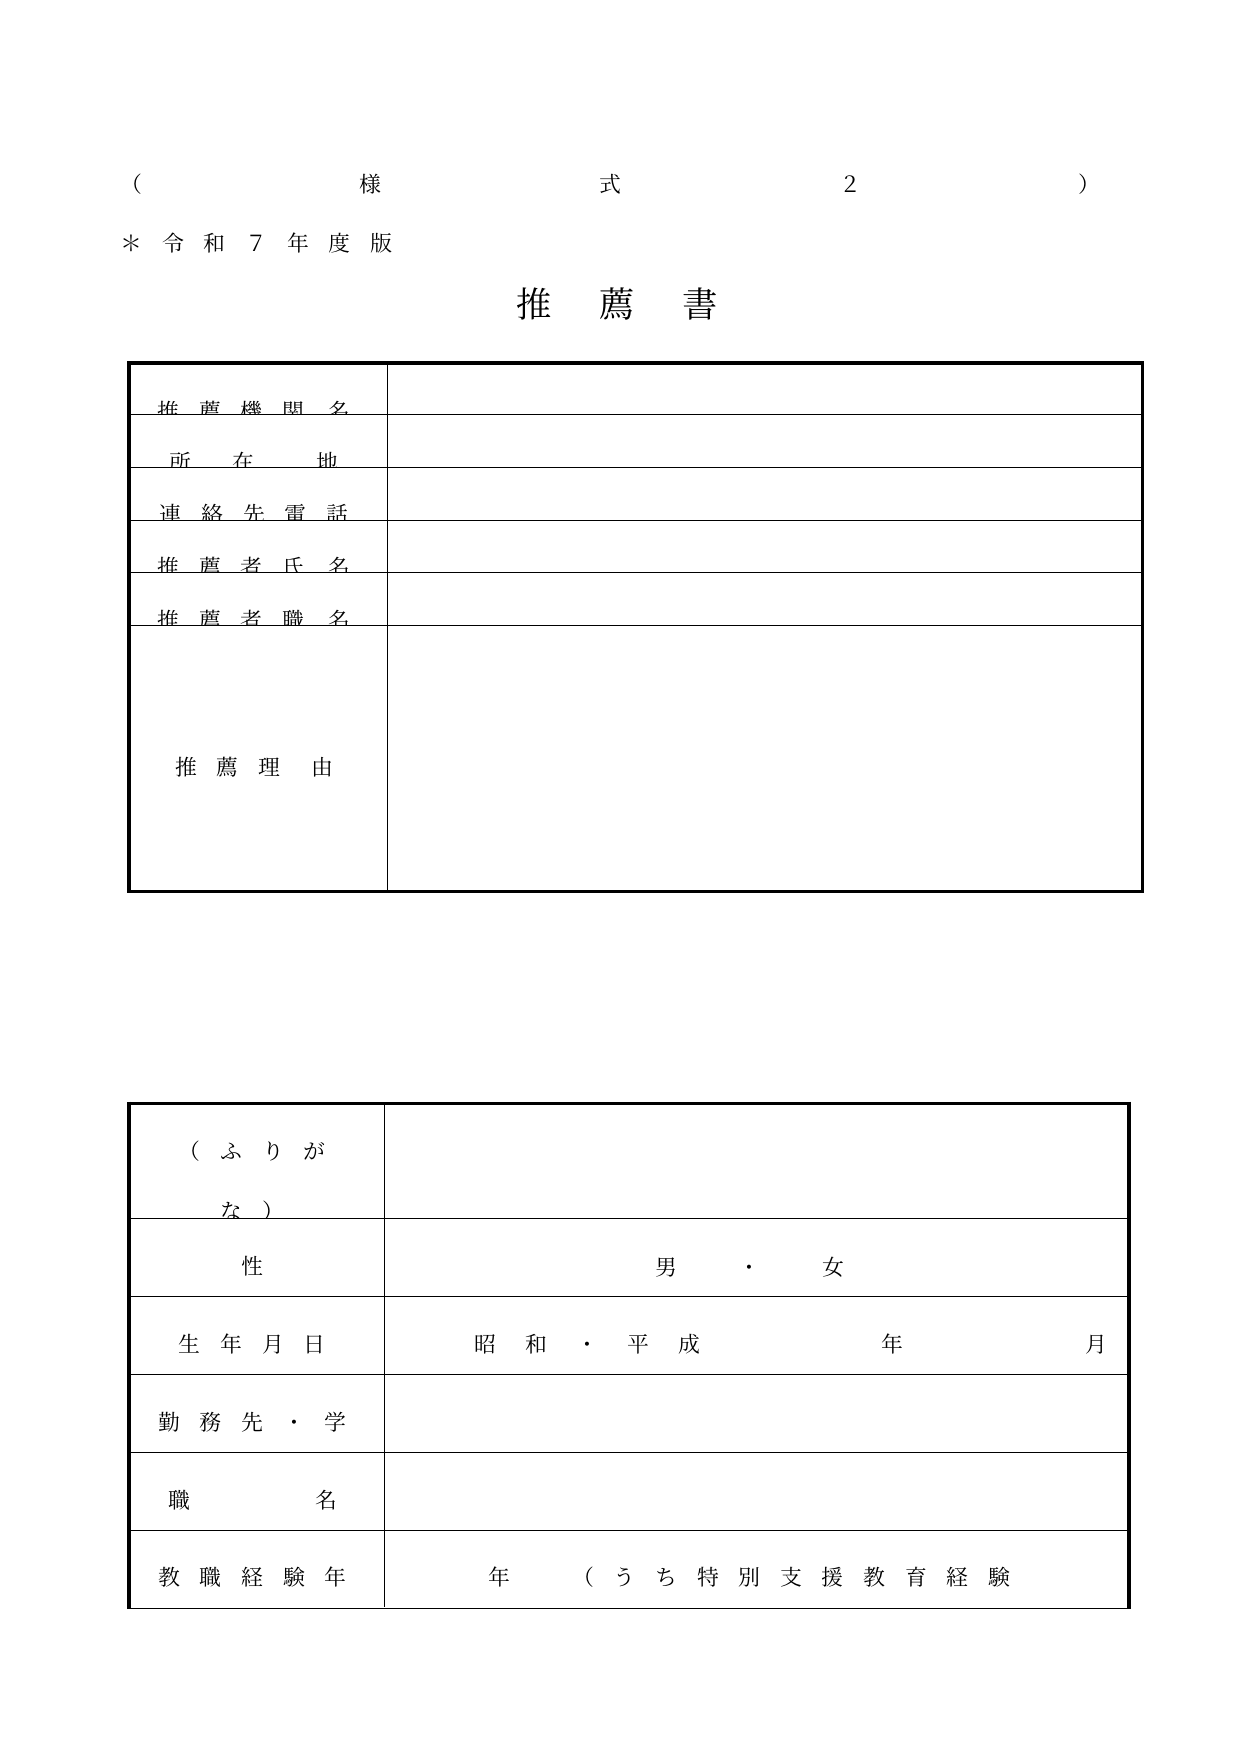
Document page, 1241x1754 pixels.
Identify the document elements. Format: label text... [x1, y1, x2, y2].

table_cell 推薦者氏名 [131, 521, 387, 572]
table_cell 教職経験年数 [131, 1531, 384, 1607]
table_cell 推薦者職名 [131, 573, 387, 625]
table_header 推薦機関名 [131, 365, 387, 414]
table_cell 性 別 [131, 1219, 384, 1296]
table_cell 所在地 [131, 415, 387, 467]
table_cell 昭和・平成 年 月 日 （ 歳） [385, 1297, 1127, 1374]
table_cell [388, 521, 1141, 572]
table_cell [388, 573, 1141, 625]
text 推 薦 書 [120, 272, 1120, 332]
table_cell [385, 1375, 1127, 1452]
table_cell [385, 1453, 1127, 1529]
table_cell [388, 468, 1141, 519]
table_cell 勤務先・学校名 [131, 1375, 384, 1452]
table_cell [388, 415, 1141, 467]
table_cell 男 ・ 女 [385, 1219, 1127, 1296]
table_header [385, 1105, 1127, 1218]
table_cell 連絡先電話番号 [131, 468, 387, 519]
table_cell 年 （うち特別支援教育経験 年） [385, 1531, 1127, 1607]
text （様式２） ＊令和７年度版 [120, 153, 1120, 272]
table_cell 推薦理由 [131, 626, 387, 890]
table_header [388, 365, 1141, 414]
table_cell 生年月日（年齢） [131, 1297, 384, 1374]
table_cell 職 名 [131, 1453, 384, 1529]
table_header （ふりがな） 研修候補者氏名 [131, 1105, 384, 1218]
table_cell [388, 626, 1141, 890]
